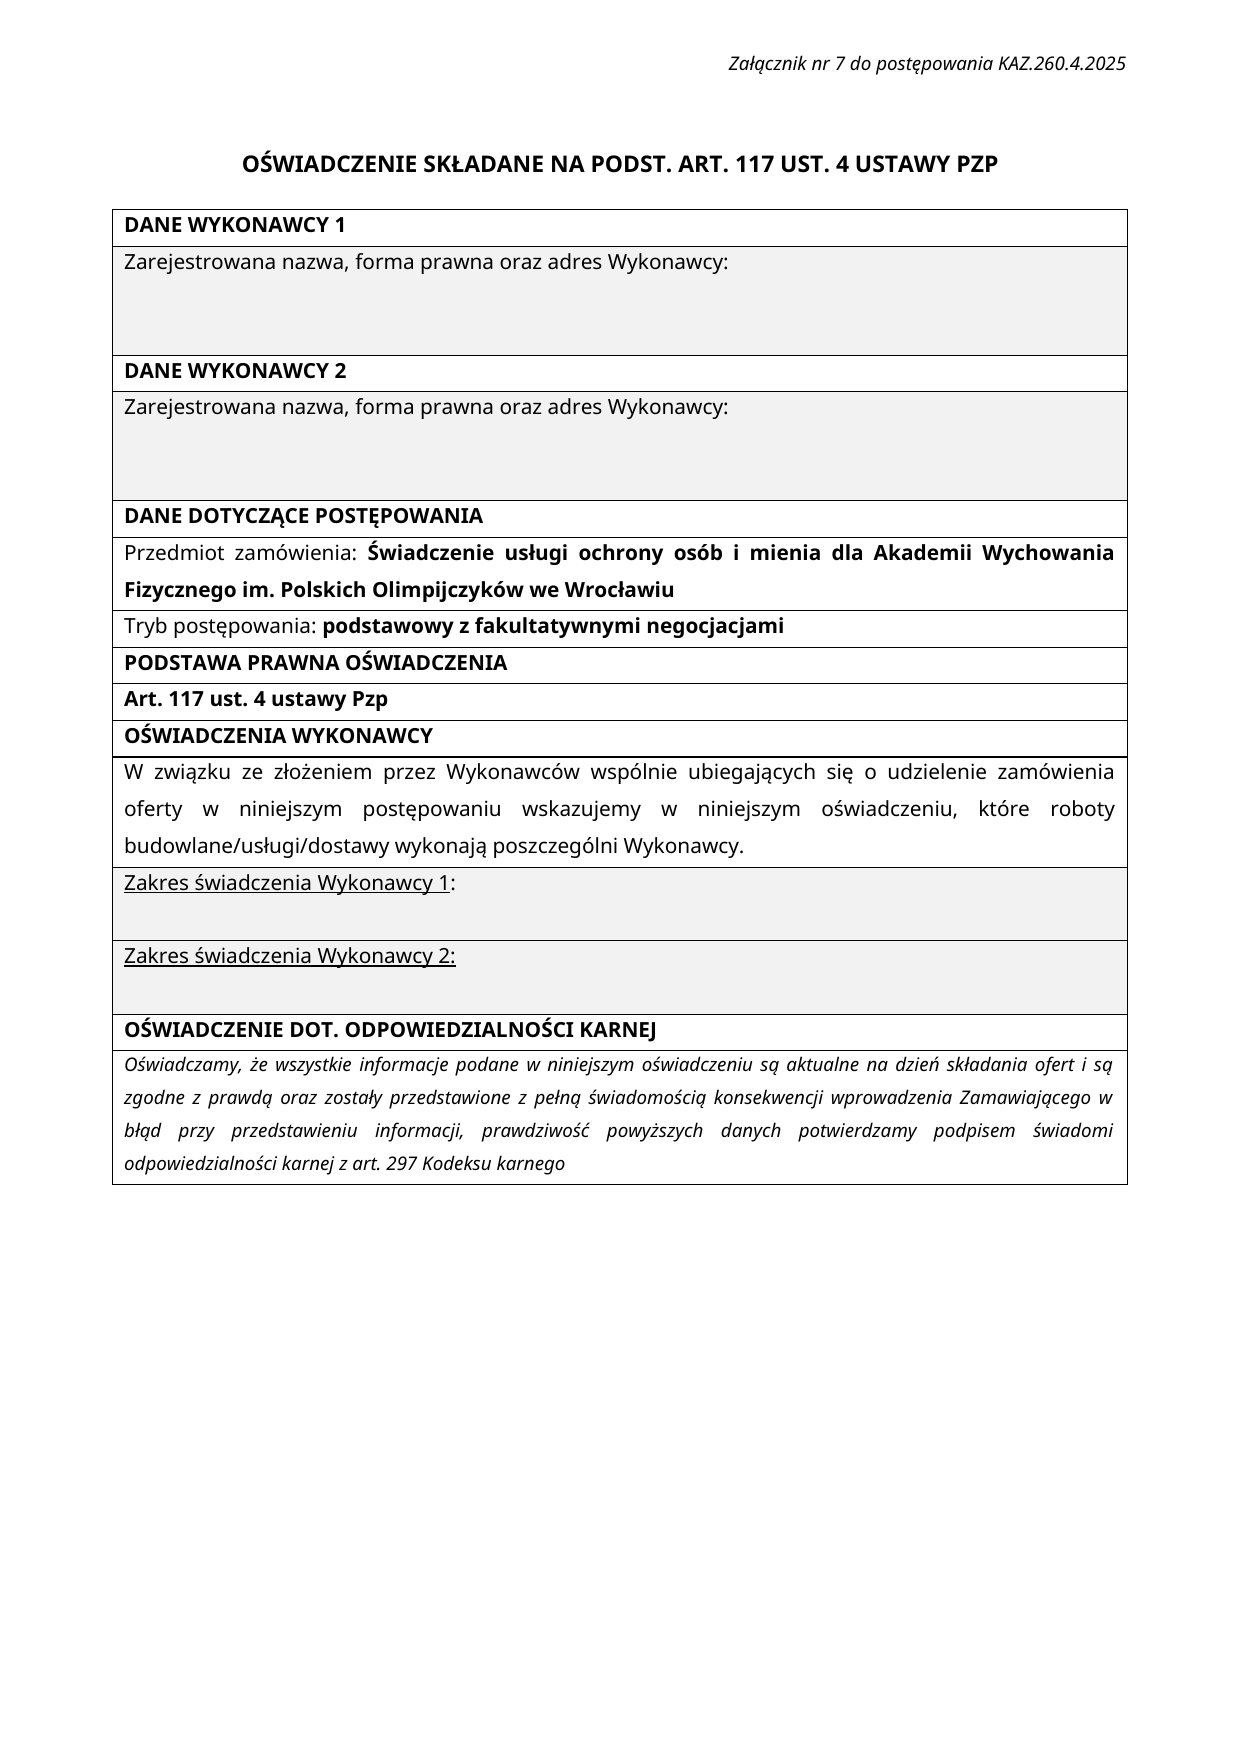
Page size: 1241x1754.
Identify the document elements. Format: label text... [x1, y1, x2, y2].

table_cell PODSTAWA PRAWNA OŚWIADCZENIA [113, 648, 1127, 683]
table_cell Zakres świadczenia Wykonawcy 2: [113, 941, 1127, 1014]
table_cell Zarejestrowana nazwa, forma prawna oraz adres Wykonawcy: [113, 392, 1127, 428]
text OŚWIADCZENIE SKŁADANE NA PODST. ART. 117 UST. 4 USTAWY PZP [112, 148, 1128, 179]
table_cell Oświadczamy, że wszystkie informacje podane w niniejszym oświadczeniu są aktualne na dzień składania ofert i są zgodne z prawdą oraz zostały przedstawione z pełną świadomością konsekwencji wprowadzenia Zamawiającego w błąd przy przedstawieniu informacji, prawdziwość powyższych danych potwierdzamy podpisem świadomi odpowiedzialności karnej z art. 297 Kodeksu karnego [113, 1051, 1127, 1184]
table_cell Przedmiot zamówienia: Świadczenie usługi ochrony osób i mienia dla Akademii Wychowania Fizycznego im. Polskich Olimpijczyków we Wrocławiu [113, 538, 1127, 610]
table_cell W związku ze złożeniem przez Wykonawców wspólnie ubiegających się o udzielenie zamówienia oferty w niniejszym postępowaniu wskazujemy w niniejszym oświadczeniu, które roboty budowlane/usługi/dostawy wykonają poszczególni Wykonawcy. [113, 758, 1127, 867]
table_cell [113, 428, 1127, 500]
table_cell OŚWIADCZENIE DOT. ODPOWIEDZIALNOŚCI KARNEJ [113, 1015, 1127, 1050]
table_cell [113, 282, 1127, 355]
table_cell DANE WYKONAWCY 2 [113, 356, 1127, 391]
table_cell Zarejestrowana nazwa, forma prawna oraz adres Wykonawcy: [113, 247, 1127, 282]
table_cell Art. 117 ust. 4 ustawy Pzp [113, 684, 1127, 720]
table_cell Zakres świadczenia Wykonawcy 1: [113, 868, 1127, 940]
table_cell DANE DOTYCZĄCE POSTĘPOWANIA [113, 501, 1127, 537]
table_header DANE WYKONAWCY 1 [113, 210, 1127, 246]
table_cell OŚWIADCZENIA WYKONAWCY [113, 721, 1127, 756]
table_cell Tryb postępowania: podstawowy z fakultatywnymi negocjacjami [113, 611, 1127, 647]
